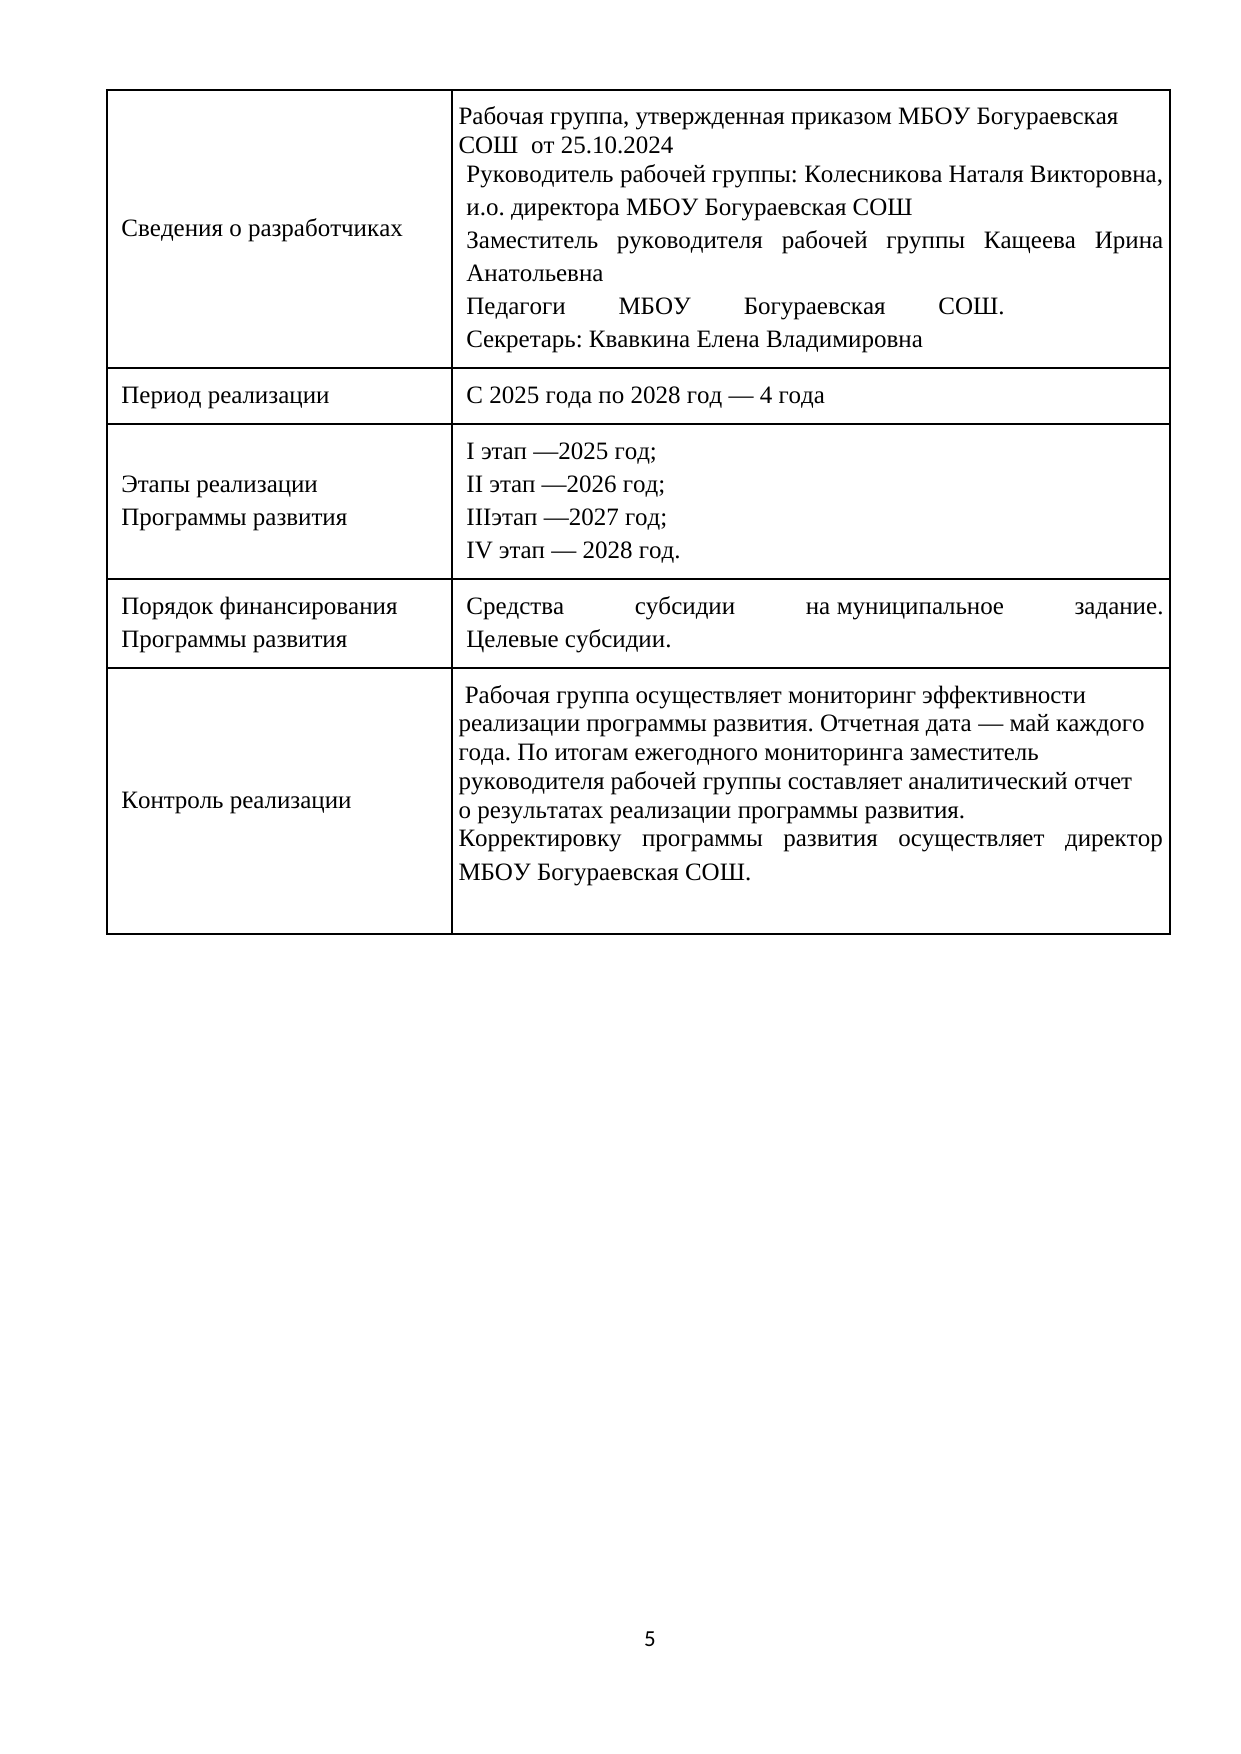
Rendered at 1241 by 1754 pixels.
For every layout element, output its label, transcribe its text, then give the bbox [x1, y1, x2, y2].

table_cell Средства субсидии на муниципальное задание. Целевые субсидии. [453, 580, 1169, 667]
table_cell Период реализации [108, 369, 451, 423]
table_cell Рабочая группа осуществляет мониторинг эффективности реализации программы развития. Отчетная дата — май каждого года. По итогам ежегодного мониторинга заместитель руководителя рабочей группы составляет аналитический отчет о результатах реализации программы развития. Корректировку программы развития осуществляет директор МБОУ Богураевская СОШ. [453, 669, 1169, 933]
table_cell Этапы реализации Программы развития [108, 425, 451, 578]
table_cell Порядок финансирования Программы развития [108, 580, 451, 667]
table_cell Сведения о разработчиках [108, 91, 451, 367]
table_cell С 2025 года по 2028 год — 4 года [453, 369, 1169, 423]
table_cell Контроль реализации [108, 669, 451, 933]
table_cell Рабочая группа, утвержденная приказом МБОУ Богураевская СОШ от 25.10.2024 Руководитель рабочей группы: Колесникова Наталя Викторовна, и.о. директора МБОУ Богураевская СОШ Заместитель руководителя рабочей группы Кащеева Ирина Анатольевна Педагоги МБОУ Богураевская СОШ. Секретарь: Квавкина Елена Владимировна [453, 91, 1169, 367]
table_cell I этап —2025 год; II этап —2026 год; IIIэтап —2027 год; IV этап — 2028 год. [453, 425, 1169, 578]
